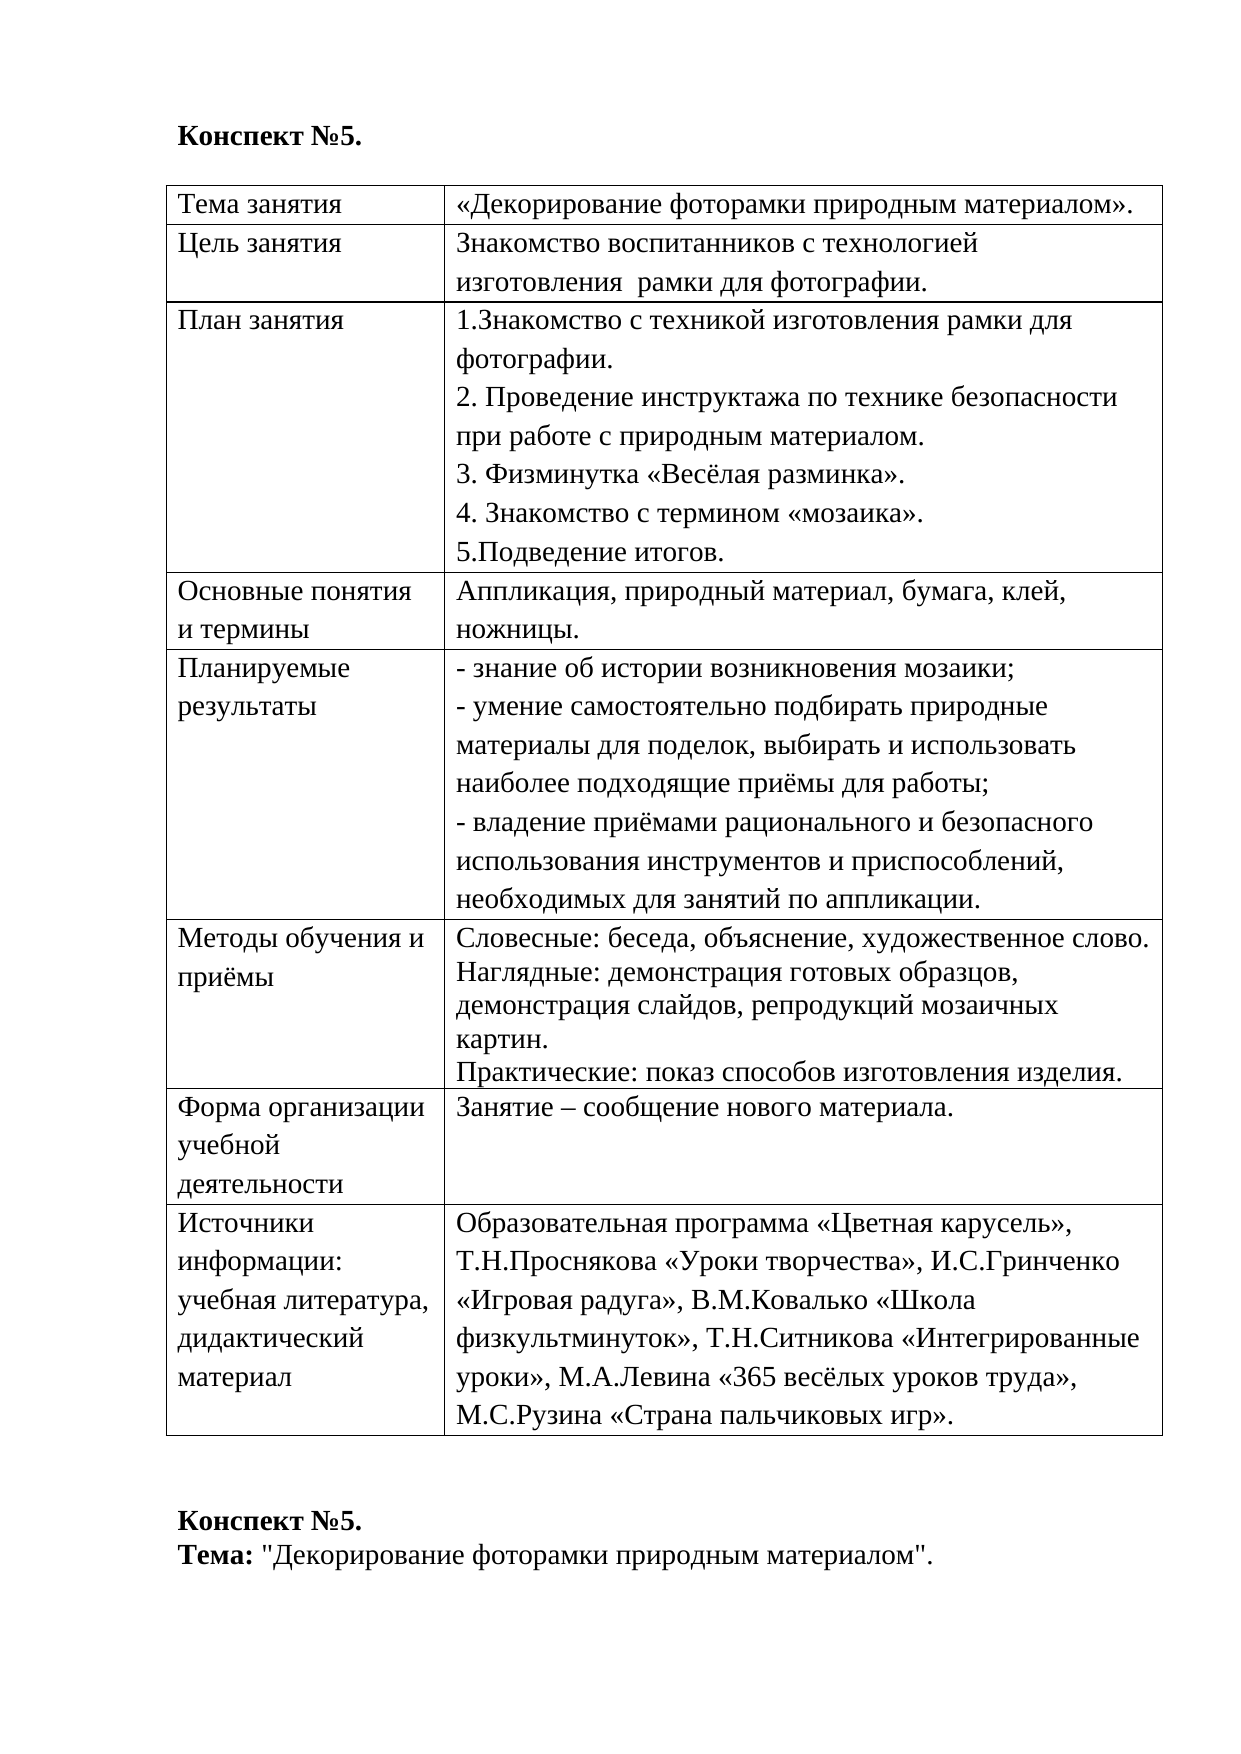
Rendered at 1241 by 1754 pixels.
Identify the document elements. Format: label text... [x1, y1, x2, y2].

table_cell Основные понятия и термины [167, 573, 444, 649]
table_cell Методы обучения и приёмы [167, 920, 444, 1088]
table_cell Образовательная программа «Цветная карусель», Т.Н.Проснякова «Уроки творчества», И.С.Гринченко «Игровая радуга», В.М.Ковалько «Школа физкультминуток», Т.Н.Ситникова «Интегрированные уроки», М.А.Левина «365 весёлых уроков труда», М.С.Рузина «Страна пальчиковых игр». [445, 1205, 1162, 1435]
table_cell Знакомство воспитанников с технологией изготовления рамки для фотографии. [445, 225, 1162, 301]
text Конспект №5. [177, 1503, 1152, 1537]
table_header Тема занятия [167, 186, 444, 224]
table_cell План занятия [167, 303, 444, 572]
table_cell Источники информации: учебная литература, дидактический материал [167, 1205, 444, 1435]
table_cell Цель занятия [167, 225, 444, 301]
table_cell 1.Знакомство с техникой изготовления рамки для фотографии. 2. Проведение инструктажа по технике безопасности при работе с природным материалом. 3. Физминутка «Весёлая разминка». 4. Знакомство с термином «мозаика». 5.Подведение итогов. [445, 303, 1162, 572]
table_cell Аппликация, природный материал, бумага, клей, ножницы. [445, 573, 1162, 649]
table_cell - знание об истории возникновения мозаики; - умение самостоятельно подбирать природные материалы для поделок, выбирать и использовать наиболее подходящие приёмы для работы; - владение приёмами рационального и безопасного использования инструментов и приспособлений, необходимых для занятий по аппликации. [445, 650, 1162, 919]
table_cell Занятие – сообщение нового материала. [445, 1089, 1162, 1204]
table_cell Словесные: беседа, объяснение, художественное слово. Наглядные: демонстрация готовых образцов, демонстрация слайдов, репродукций мозаичных картин. Практические: показ способов изготовления изделия. [445, 920, 1162, 1088]
table_cell Планируемые результаты [167, 650, 444, 919]
table_header «Декорирование фоторамки природным материалом». [445, 186, 1162, 224]
table_cell Форма организации учебной деятельности [167, 1089, 444, 1204]
text Тема: "Декорирование фоторамки природным материалом". [177, 1537, 1152, 1571]
text Конспект №5. [177, 118, 1152, 152]
